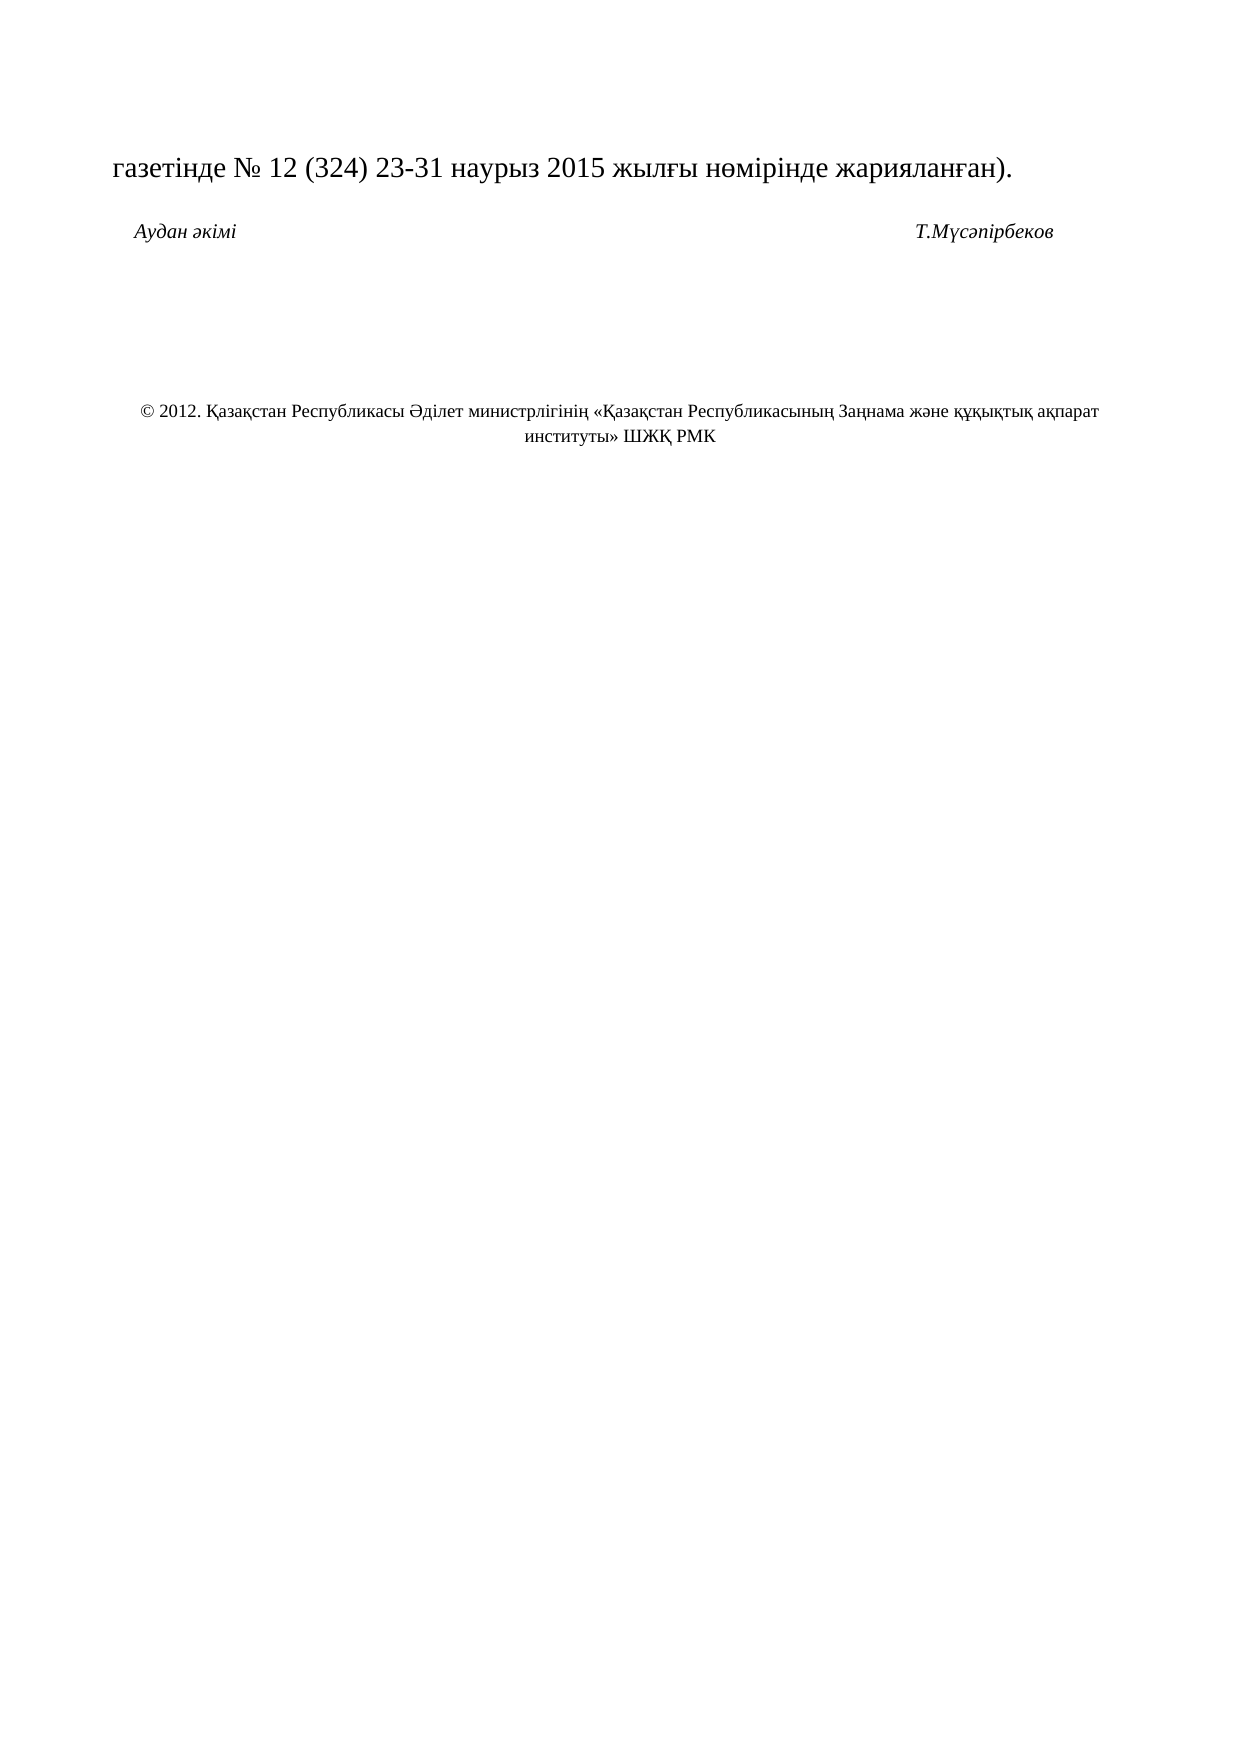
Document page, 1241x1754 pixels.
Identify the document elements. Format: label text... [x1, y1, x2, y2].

table_header Аудан әкімі [101, 218, 913, 249]
table_header Т.Мүсәпірбеков [913, 218, 1240, 249]
text © 2012. Қазақстан Республикасы Әділет министрлігінің «Қазақстан Республикасының Заңнама және құқықтық ақпарат институты» ШЖҚ РМК [112, 400, 1128, 446]
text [112, 150, 1128, 214]
